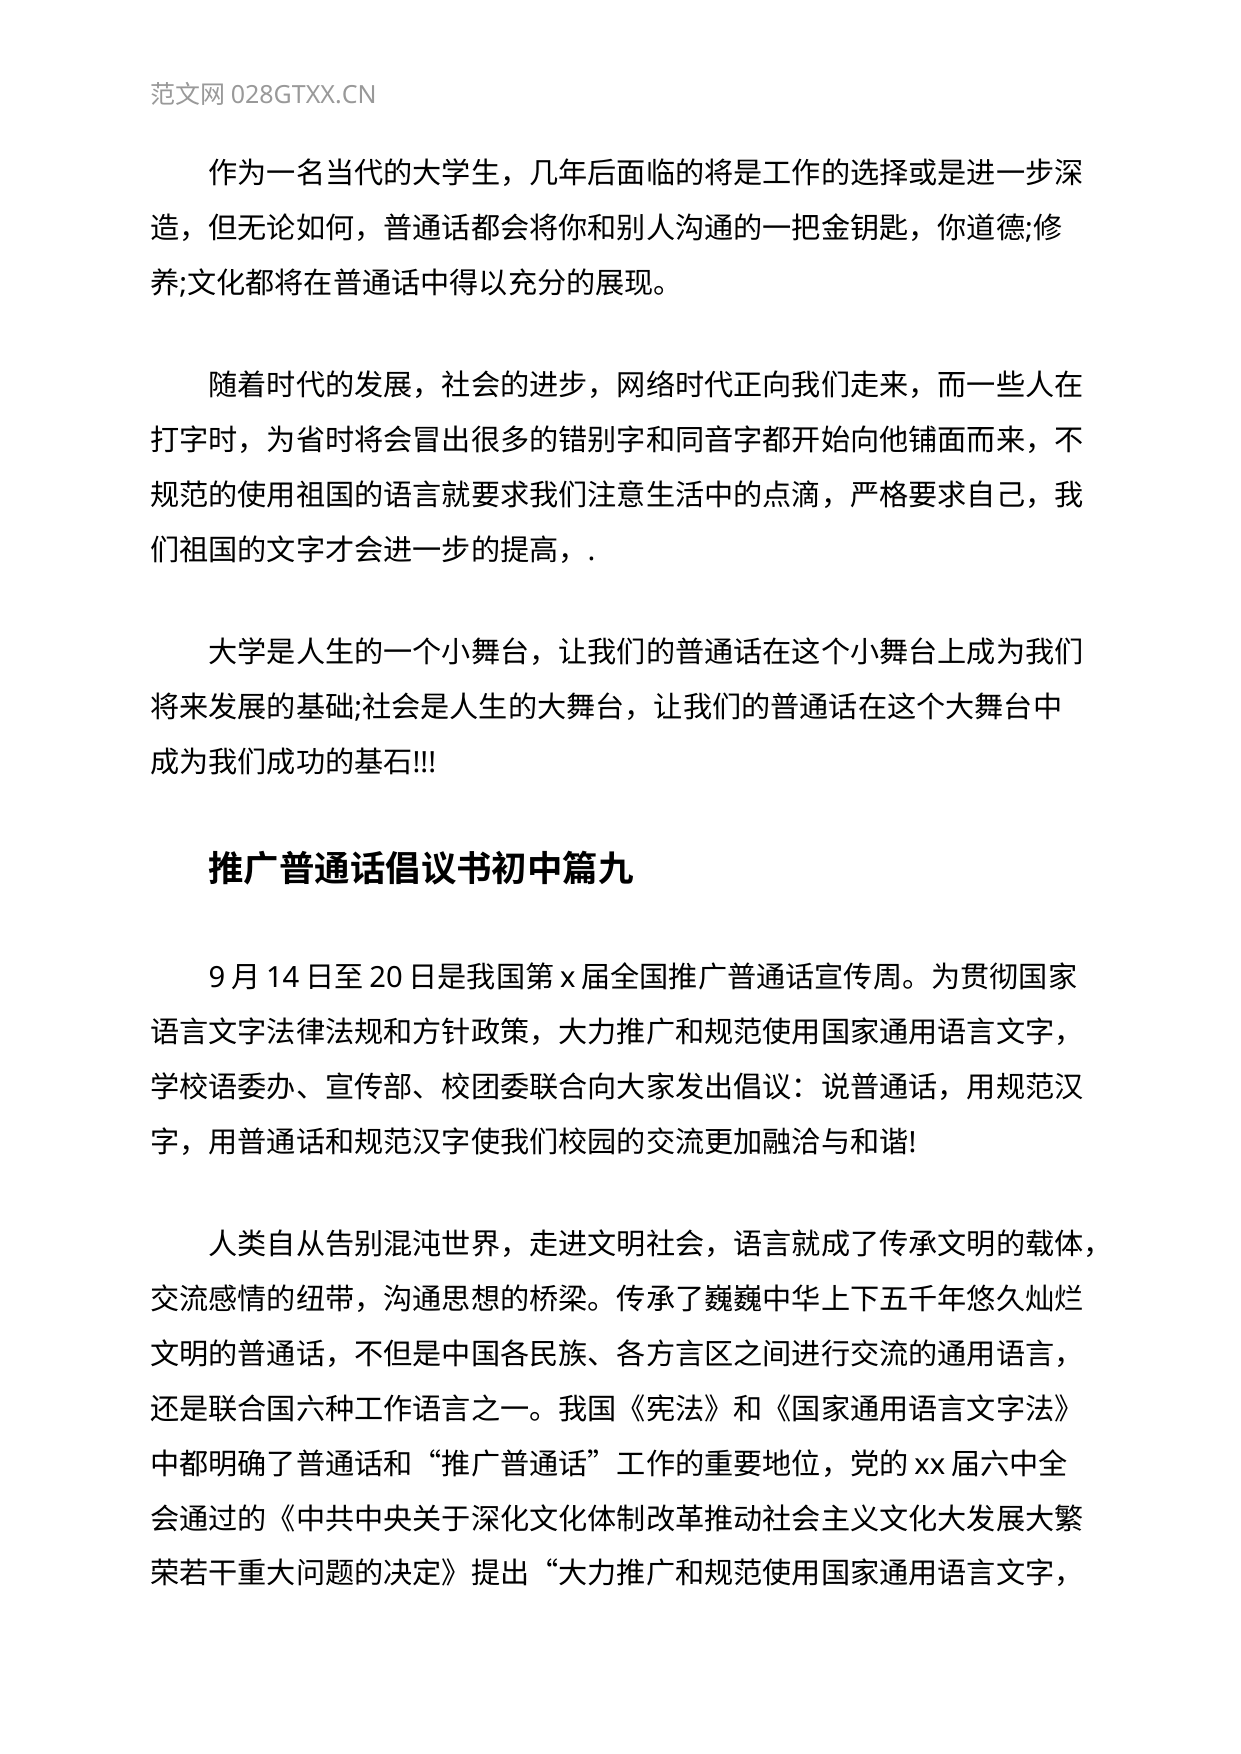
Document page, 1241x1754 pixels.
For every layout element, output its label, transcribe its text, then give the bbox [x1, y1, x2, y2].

text 推广普通话倡议书初中篇九 [150, 840, 1090, 892]
text 随着时代的发展，社会的进步，网络时代正向我们走来，而一些人在打字时，为省时将会冒出很多的错别字和同音字都开始向他铺面而来，不规范的使用祖国的语言就要求我们注意生活中的点滴，严格要求自己，我们祖国的文字才会进一步的提高，. [150, 362, 1090, 569]
text 9月14日至20日是我国第x届全国推广普通话宣传周。为贯彻国家语言文字法律法规和方针政策，大力推广和规范使用国家通用语言文字，学校语委办、宣传部、校团委联合向大家发出倡议：说普通话，用规范汉字，用普通话和规范汉字使我们校园的交流更加融洽与和谐! [150, 954, 1090, 1161]
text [150, 1221, 1090, 1592]
text 大学是人生的一个小舞台，让我们的普通话在这个小舞台上成为我们将来发展的基础;社会是人生的大舞台，让我们的普通话在这个大舞台中成为我们成功的基石!!! [150, 628, 1090, 781]
text 作为一名当代的大学生，几年后面临的将是工作的选择或是进一步深造，但无论如何，普通话都会将你和别人沟通的一把金钥匙，你道德;修养;文化都将在普通话中得以充分的展现。 [150, 150, 1090, 302]
